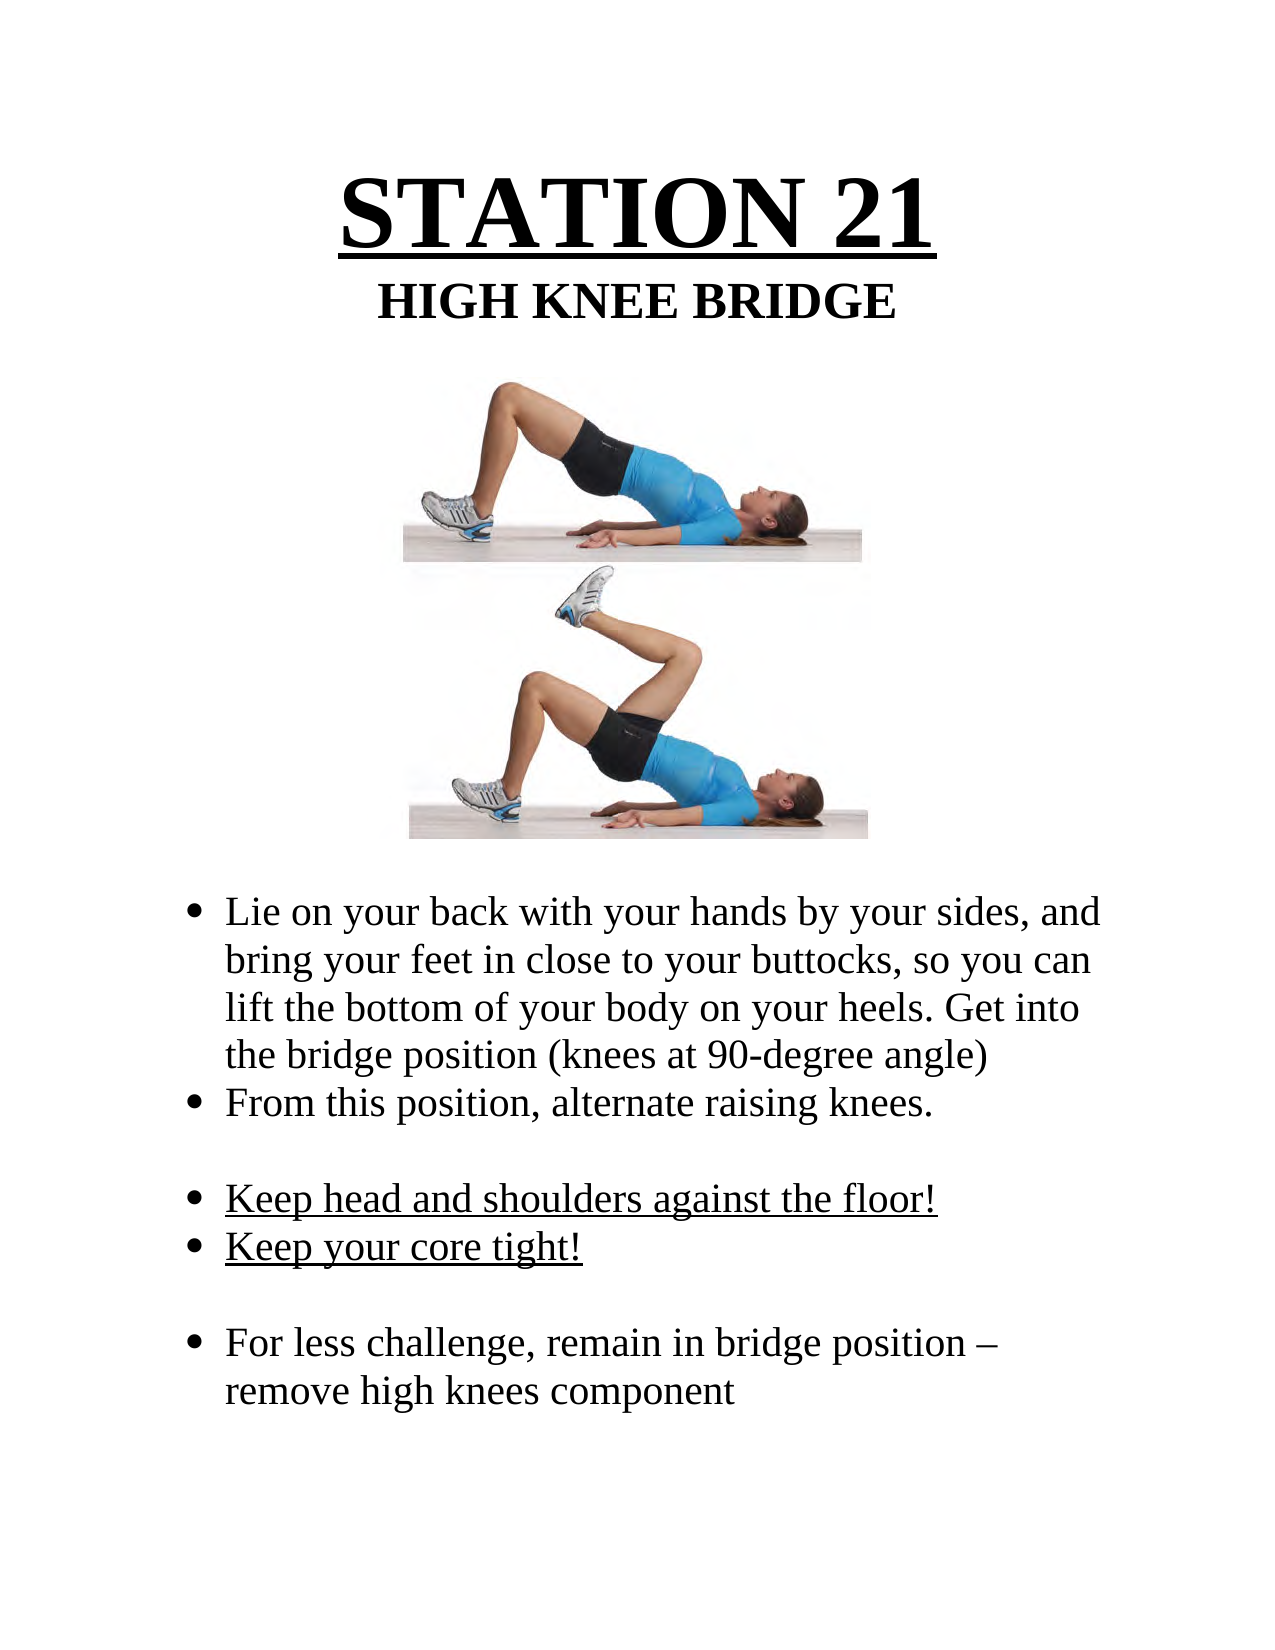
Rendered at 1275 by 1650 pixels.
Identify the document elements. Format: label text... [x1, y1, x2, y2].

list Lie on your back with your hands by your sides, and bring your feet in close to your buttocks, so you can lift the bottom of your body on your heels. Get into the bridge position (knees at 90-degree angle) [187, 886, 1125, 1078]
list Keep head and shoulders against the floor! [187, 1174, 1125, 1222]
list For less challenge, remain in bridge position – remove high knees component [187, 1318, 1125, 1414]
picture [367, 377, 909, 839]
text HIGH KNEE BRIDGE [150, 270, 1125, 330]
list From this position, alternate raising knees. [187, 1078, 1125, 1126]
text STATION 21 [150, 150, 1125, 270]
list Keep your core tight! [187, 1222, 1125, 1270]
